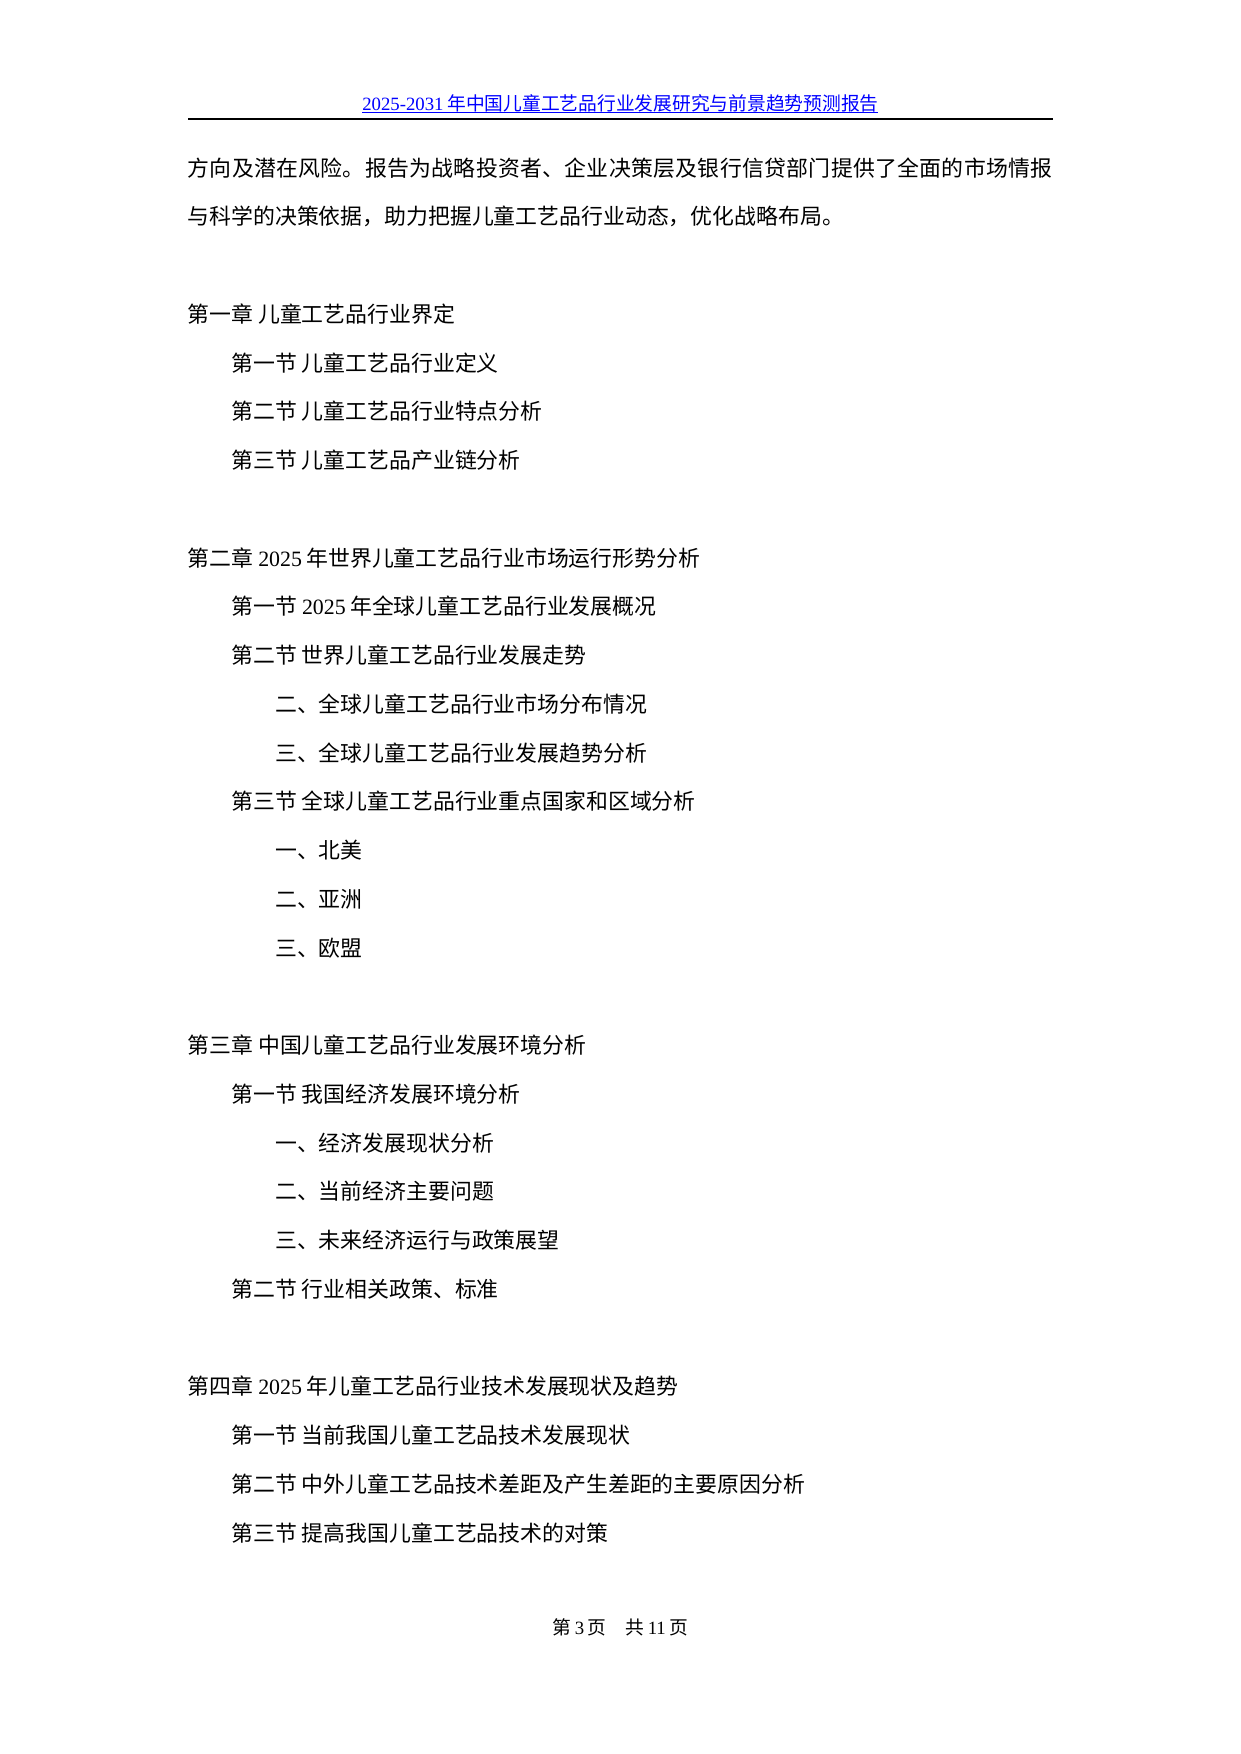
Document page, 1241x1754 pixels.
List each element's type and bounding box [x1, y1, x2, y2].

text [187, 150, 1053, 1548]
